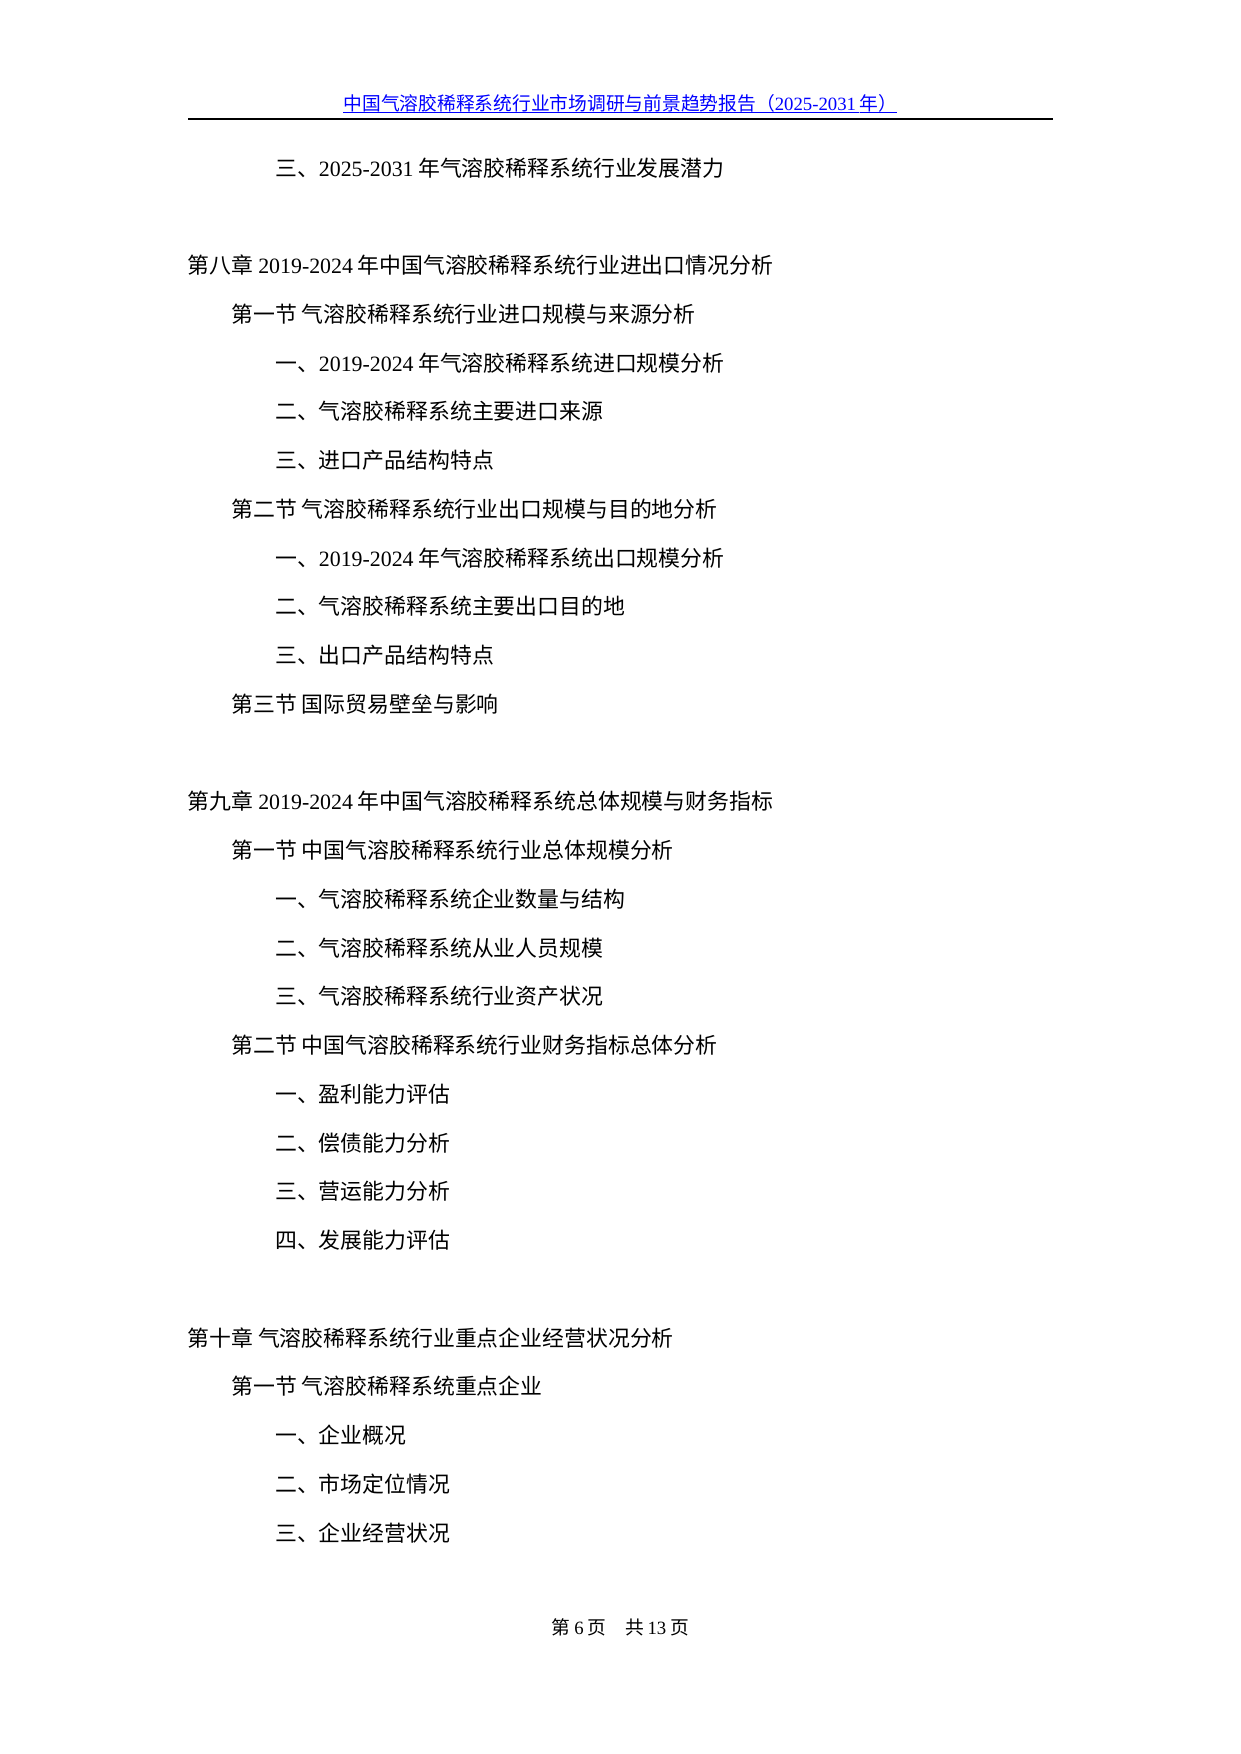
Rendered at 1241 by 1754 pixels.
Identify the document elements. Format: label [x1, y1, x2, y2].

text [187, 150, 1053, 1548]
